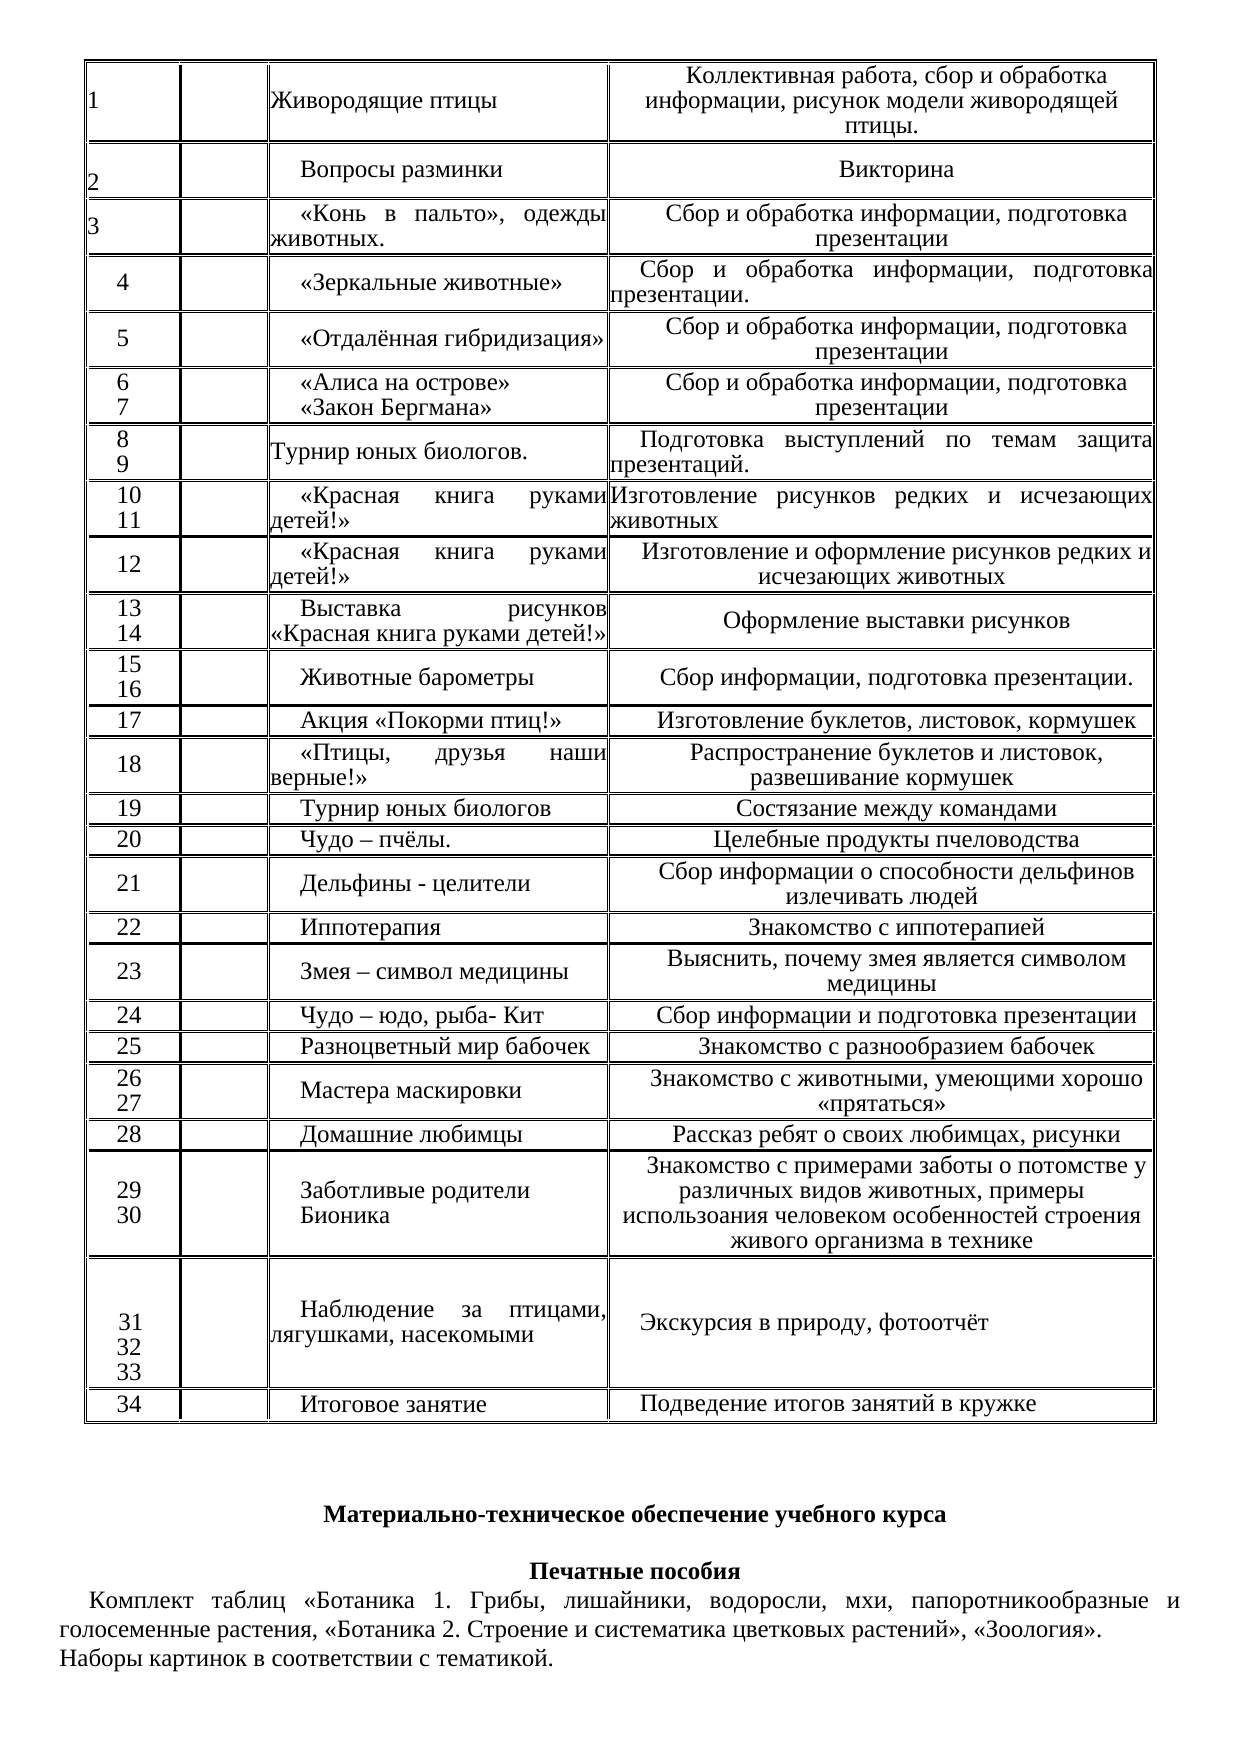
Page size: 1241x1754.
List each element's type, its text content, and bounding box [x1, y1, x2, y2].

table_cell Вопросы разминки [270, 144, 607, 197]
table_cell Знакомство с животными, умеющими хорошо «прятаться» [610, 1061, 1154, 1117]
table_cell [182, 538, 267, 591]
table_cell Змея – символ медицины [270, 945, 607, 998]
table_cell Сбор и обработка информации, подготовка презентации [610, 310, 1154, 366]
table_cell Живородящие птицы [269, 63, 608, 140]
table_cell 23 [87, 942, 179, 998]
table_cell Рассказ ребят о своих любимцах, рисунки [610, 1118, 1154, 1149]
table_cell [182, 945, 267, 998]
table_cell [182, 739, 267, 792]
table_cell 24 [87, 999, 179, 1030]
table_cell Иппотерапия [270, 914, 607, 942]
table_cell Акция «Покорми птиц!» [270, 707, 607, 735]
table_cell 4 [87, 253, 179, 309]
table_cell «Алиса на острове» «Закон Бергмана» [270, 369, 607, 422]
table_cell Сбор и обработка информации, подготовка презентации [609, 197, 1155, 253]
text Наборы картинок в соответствии с тематикой. [59, 1643, 1181, 1671]
table_cell Знакомство с иппотерапией [609, 911, 1155, 942]
table_cell [182, 426, 267, 478]
table_cell [182, 482, 267, 535]
text Комплект таблиц «Ботаника 1. Грибы, лишайники, водоросли, мхи, папоротникообразные и голосеменные растения, «Ботаника 2. Строение и систематика цветковых растений», «Зоология». [59, 1585, 1181, 1643]
table_cell 22 [85, 911, 180, 942]
table_cell [182, 651, 267, 704]
table_cell [182, 914, 267, 942]
table_cell 19 [85, 792, 180, 823]
table_cell Сбор и обработка информации, подготовка презентации [609, 366, 1155, 422]
table_cell 25 [85, 1030, 180, 1061]
table_cell [182, 313, 267, 366]
table_cell [182, 707, 267, 735]
table_cell Сбор информации о способности дельфинов излечивать людей [610, 854, 1154, 911]
table_cell Знакомство с примерами заботы о потомстве у различных видов животных, примеры использоания человеком особенностей строения живого организма в технике [610, 1149, 1153, 1255]
table_cell [182, 1002, 267, 1030]
table_cell 28 [87, 1118, 179, 1149]
table_cell Домашние любимцы [270, 1121, 607, 1149]
table_cell 15 16 [85, 648, 180, 704]
text Материально-техническое обеспечение учебного курса [59, 1499, 1181, 1528]
table_cell «Отдалённая гибридизация» [270, 313, 607, 366]
table_cell Выставка рисунков «Красная книга руками детей!» [270, 595, 607, 648]
table_cell Турнир юных биологов [270, 795, 607, 823]
table_cell 34 [85, 1387, 180, 1421]
table_cell [182, 369, 267, 422]
table_cell [180, 1390, 269, 1421]
table_cell [182, 200, 267, 253]
table_cell Сбор информации, подготовка презентации. [609, 648, 1155, 704]
table_cell 13 14 [87, 591, 179, 648]
table_cell Заботливые родители Бионика [270, 1152, 607, 1255]
table_cell 21 [87, 854, 179, 911]
text Печатные пособия [59, 1556, 1181, 1585]
table_cell Чудо – пчёлы. [270, 827, 607, 854]
table_cell 2 [87, 140, 179, 197]
table_cell Выяснить, почему змея является символом медицины [610, 942, 1153, 998]
table_cell 8 9 [87, 422, 179, 478]
table_cell «Конь в пальто», одежды животных. [270, 200, 607, 253]
table_cell «Птицы, друзья наши верные!» [270, 739, 607, 792]
table_cell Изготовление рисунков редких и исчезающих животных [610, 479, 1154, 535]
table_cell Подготовка выступлений по темам защита презентаций. [610, 422, 1154, 478]
table_cell Изготовление и оформление рисунков редких и исчезающих животных [610, 535, 1153, 591]
table_cell [182, 1152, 267, 1255]
table_cell Дельфины - целители [270, 858, 607, 911]
table_cell 18 [87, 735, 179, 792]
table_cell [182, 1121, 267, 1149]
table_cell Распространение буклетов и листовок, развешивание кормушек [610, 735, 1154, 792]
table_cell Наблюдение за птицами, лягушками, насекомыми [270, 1259, 607, 1387]
table_cell [182, 827, 267, 854]
table_cell 26 27 [87, 1061, 179, 1117]
table_cell Изготовление буклетов, листовок, кормушек [610, 704, 1153, 735]
table_cell Состязание между командами [609, 792, 1155, 823]
table_cell 10 11 [87, 479, 179, 535]
table_cell 6 7 [85, 366, 180, 422]
table_cell Чудо – юдо, рыба- Кит [270, 1002, 607, 1030]
table_cell 12 [87, 535, 179, 591]
table_cell 31 32 33 [87, 1255, 179, 1387]
table_cell 5 [87, 310, 179, 366]
table_cell Оформление выставки рисунков [610, 591, 1154, 648]
table_cell Животные барометры [270, 651, 607, 704]
table_cell Викторина [610, 140, 1154, 197]
table_cell [182, 1259, 267, 1387]
table_cell [182, 257, 267, 309]
table_cell Подведение итогов занятий в кружке [609, 1387, 1155, 1421]
table_cell [182, 1065, 267, 1117]
table_cell Сбор информации и подготовка презентации [610, 999, 1154, 1030]
table_cell 17 [87, 704, 179, 735]
table_cell «Красная книга руками детей!» [270, 538, 607, 591]
table_cell 29 30 [87, 1149, 179, 1255]
table_cell [182, 1033, 267, 1061]
table_cell Целебные продукты пчеловодства [610, 823, 1154, 854]
table_cell [182, 795, 267, 823]
table_cell Мастера маскировки [270, 1065, 607, 1117]
table_cell Турнир юных биологов. [270, 426, 607, 478]
table_cell Экскурсия в природу, фотоотчёт [610, 1255, 1154, 1387]
table_cell [182, 144, 267, 197]
table_cell Итоговое занятие [269, 1390, 608, 1421]
table_cell [182, 595, 267, 648]
table_cell Коллективная работа, сбор и обработка информации, рисунок модели живородящей птицы. [609, 63, 1153, 140]
table_cell «Красная книга руками детей!» [270, 482, 607, 535]
table_cell Разноцветный мир бабочек [270, 1033, 607, 1061]
table_cell [180, 63, 269, 140]
table_cell Знакомство с разнообразием бабочек [609, 1030, 1155, 1061]
table_cell Сбор и обработка информации, подготовка презентации. [610, 253, 1154, 309]
table_cell [182, 858, 267, 911]
table_cell 20 [87, 823, 179, 854]
table_cell «Зеркальные животные» [270, 257, 607, 309]
table_cell 1 [87, 61, 180, 140]
table_cell 3 [85, 197, 180, 253]
